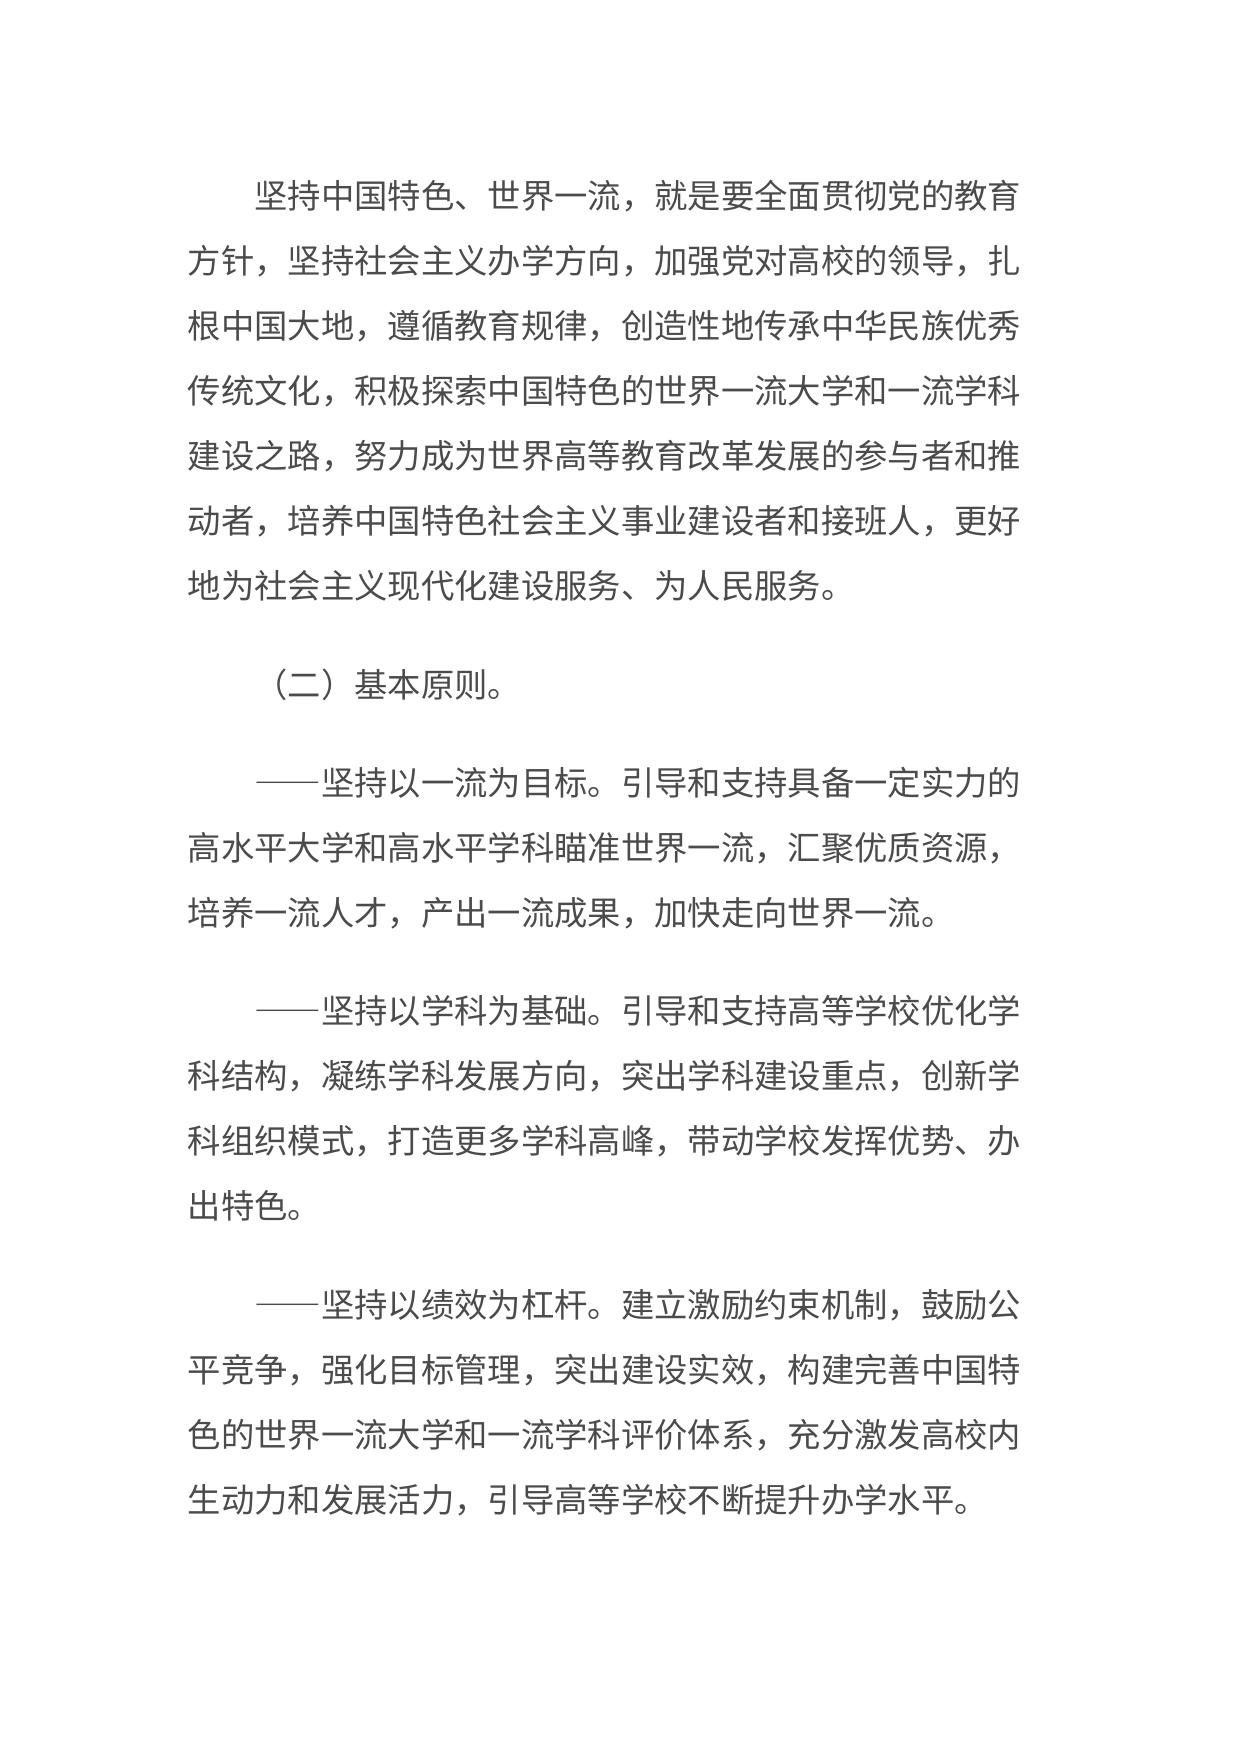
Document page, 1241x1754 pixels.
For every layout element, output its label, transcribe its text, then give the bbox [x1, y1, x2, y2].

text ——坚持以一流为目标。引导和支持具备一定实力的高水平大学和高水平学科瞄准世界一流，汇聚优质资源，培养一流人才，产出一流成果，加快走向世界一流。 [187, 749, 1053, 944]
text （二）基本原则。 [187, 650, 1053, 715]
text 坚持中国特色、世界一流，就是要全面贯彻党的教育方针，坚持社会主义办学方向，加强党对高校的领导，扎根中国大地，遵循教育规律，创造性地传承中华民族优秀传统文化，积极探索中国特色的世界一流大学和一流学科建设之路，努力成为世界高等教育改革发展的参与者和推动者，培养中国特色社会主义事业建设者和接班人，更好地为社会主义现代化建设服务、为人民服务。 [187, 162, 1053, 617]
text ——坚持以绩效为杠杆。建立激励约束机制，鼓励公平竞争，强化目标管理，突出建设实效，构建完善中国特色的世界一流大学和一流学科评价体系，充分激发高校内生动力和发展活力，引导高等学校不断提升办学水平。 [187, 1270, 1053, 1530]
text ——坚持以学科为基础。引导和支持高等学校优化学科结构，凝练学科发展方向，突出学科建设重点，创新学科组织模式，打造更多学科高峰，带动学校发挥优势、办出特色。 [187, 977, 1053, 1237]
